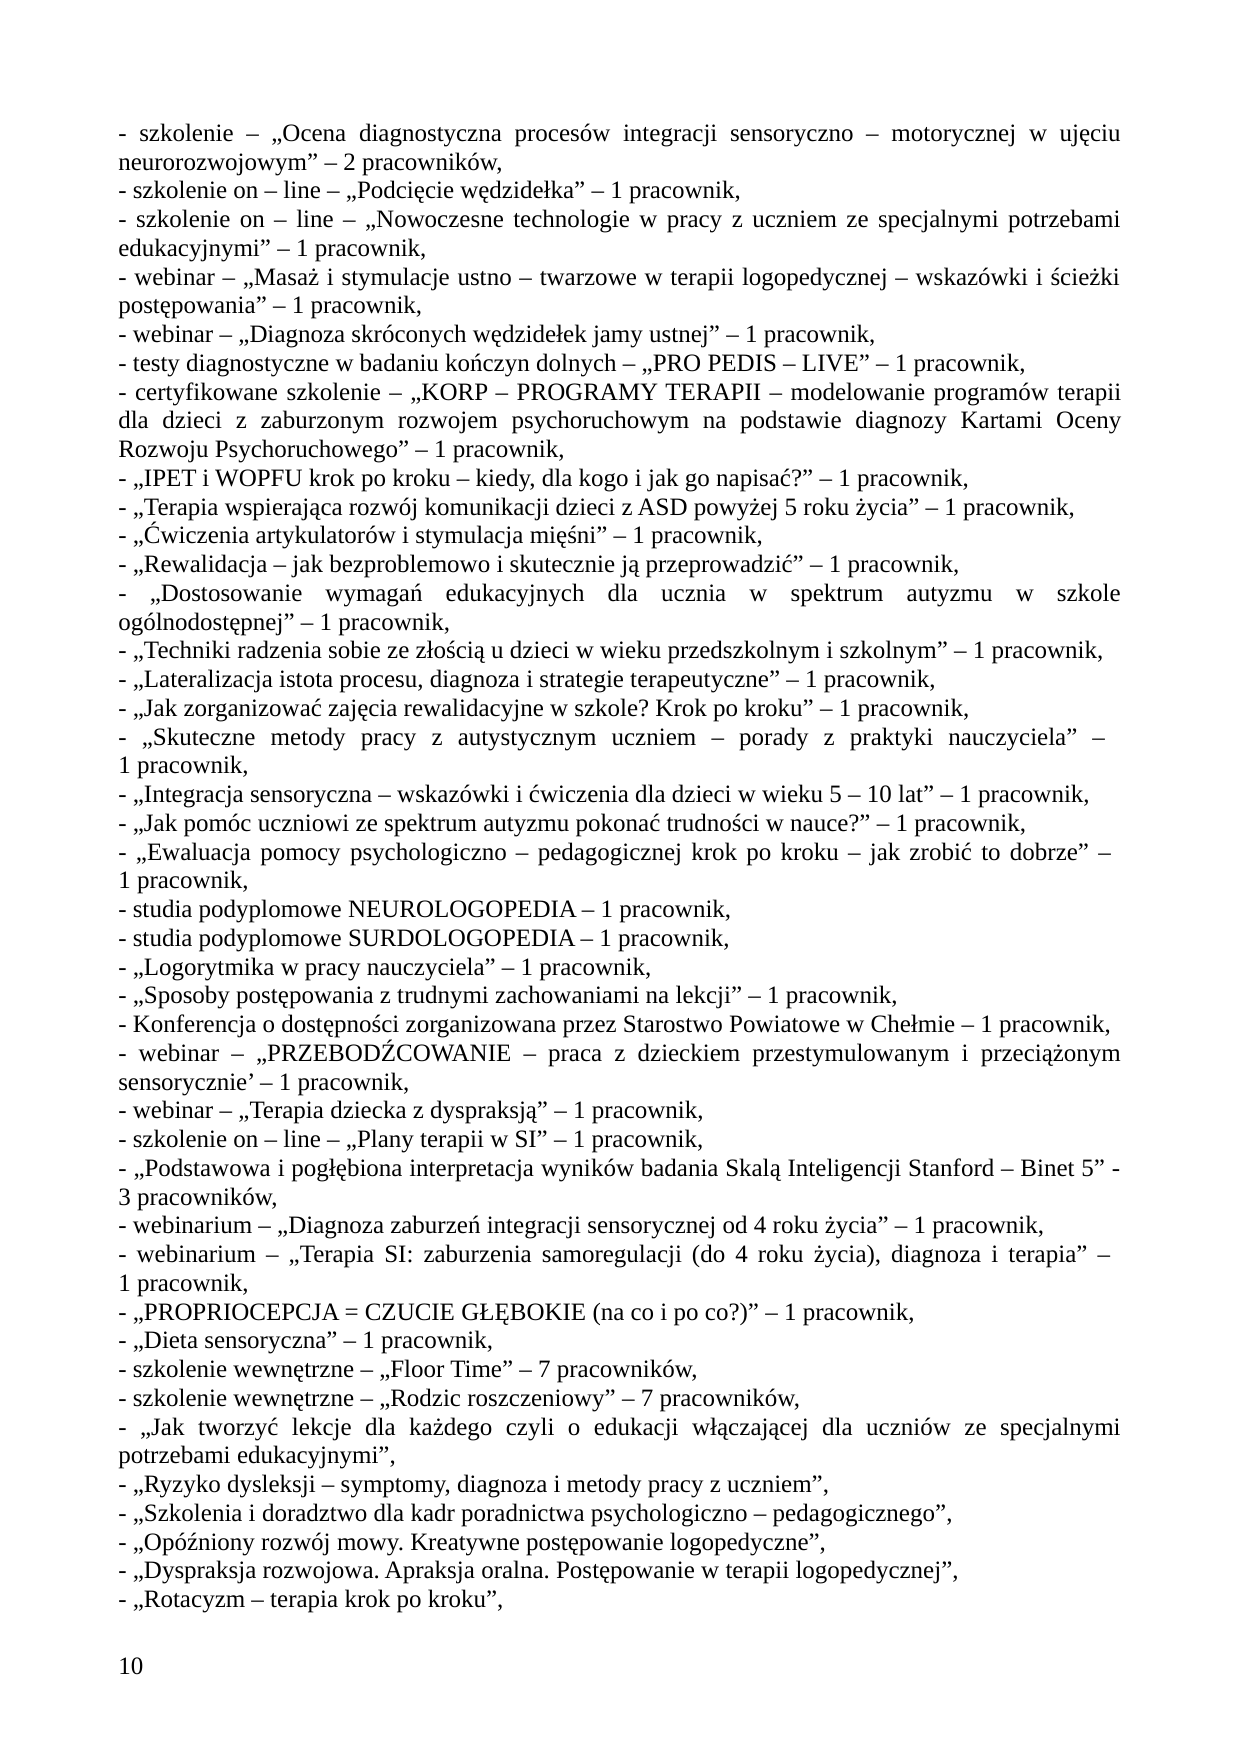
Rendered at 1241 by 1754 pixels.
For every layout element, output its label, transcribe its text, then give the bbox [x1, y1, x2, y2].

text - testy diagnostyczne w badaniu kończyn dolnych – „PRO PEDIS – LIVE” – 1 pracownik, [118, 348, 1122, 377]
text - webinar – „Masaż i stymulacje ustno – twarzowe w terapii logopedycznej – wskazówki i ścieżki postępowania” – 1 pracownik, [118, 262, 1122, 319]
text - szkolenie on – line – „Nowoczesne technologie w pracy z uczniem ze specjalnymi potrzebami edukacyjnymi” – 1 pracownik, [118, 204, 1122, 262]
text - „Techniki radzenia sobie ze złością u dzieci w wieku przedszkolnym i szkolnym” – 1 pracownik, [118, 636, 1122, 664]
text - „Integracja sensoryczna – wskazówki i ćwiczenia dla dzieci w wieku 5 – 10 lat” – 1 pracownik, [118, 779, 1122, 808]
text - „Dostosowanie wymagań edukacyjnych dla ucznia w spektrum autyzmu w szkole ogólnodostępnej” – 1 pracownik, [118, 578, 1122, 636]
text - studia podyplomowe SURDOLOGOPEDIA – 1 pracownik, [118, 923, 1122, 952]
text - „Szkolenia i doradztwo dla kadr poradnictwa psychologiczno – pedagogicznego”, [118, 1498, 1122, 1527]
text - „Terapia wspierająca rozwój komunikacji dzieci z ASD powyżej 5 roku życia” – 1 pracownik, [118, 492, 1122, 521]
text - szkolenie wewnętrzne – „Floor Time” – 7 pracowników, [118, 1354, 1122, 1383]
text - „Jak pomóc uczniowi ze spektrum autyzmu pokonać trudności w nauce?” – 1 pracownik, [118, 808, 1122, 837]
text - „Sposoby postępowania z trudnymi zachowaniami na lekcji” – 1 pracownik, [118, 981, 1122, 1009]
text - „PROPRIOCEPCJA = CZUCIE GŁĘBOKIE (na co i po co?)” – 1 pracownik, [118, 1297, 1122, 1326]
text - webinarium – „Diagnoza zaburzeń integracji sensorycznej od 4 roku życia” – 1 pracownik, [118, 1211, 1122, 1239]
text - szkolenie on – line – „Plany terapii w SI” – 1 pracownik, [118, 1124, 1122, 1153]
text - „Ewaluacja pomocy psychologiczno – pedagogicznej krok po kroku – jak zrobić to dobrze” – 1 pracownik, [118, 837, 1122, 894]
text - webinar – „PRZEBODŹCOWANIE – praca z dzieckiem przestymulowanym i przeciążonym sensorycznie’ – 1 pracownik, [118, 1038, 1122, 1096]
text - Konferencja o dostępności zorganizowana przez Starostwo Powiatowe w Chełmie – 1 pracownik, [118, 1009, 1122, 1038]
text - „Rotacyzm – terapia krok po kroku”, [118, 1584, 1122, 1613]
text - webinarium – „Terapia SI: zaburzenia samoregulacji (do 4 roku życia), diagnoza i terapia” – 1 pracownik, [118, 1239, 1122, 1297]
text - szkolenie on – line – „Podcięcie wędzidełka” – 1 pracownik, [118, 176, 1122, 204]
text - webinar – „Diagnoza skróconych wędzidełek jamy ustnej” – 1 pracownik, [118, 319, 1122, 348]
text - „Opóźniony rozwój mowy. Kreatywne postępowanie logopedyczne”, [118, 1527, 1122, 1556]
text - „IPET i WOPFU krok po kroku – kiedy, dla kogo i jak go napisać?” – 1 pracownik, [118, 463, 1122, 492]
text - studia podyplomowe NEUROLOGOPEDIA – 1 pracownik, [118, 894, 1122, 923]
text - „Ćwiczenia artykulatorów i stymulacja mięśni” – 1 pracownik, [118, 521, 1122, 549]
text - szkolenie – „Ocena diagnostyczna procesów integracji sensoryczno – motorycznej w ujęciu neurorozwojowym” – 2 pracowników, [118, 118, 1122, 176]
text - „Jak zorganizować zajęcia rewalidacyjne w szkole? Krok po kroku” – 1 pracownik, [118, 693, 1122, 722]
text - „Lateralizacja istota procesu, diagnoza i strategie terapeutyczne” – 1 pracownik, [118, 664, 1122, 693]
text - „Ryzyko dysleksji – symptomy, diagnoza i metody pracy z uczniem”, [118, 1469, 1122, 1498]
text - „Dyspraksja rozwojowa. Apraksja oralna. Postępowanie w terapii logopedycznej”, [118, 1556, 1122, 1584]
text - szkolenie wewnętrzne – „Rodzic roszczeniowy” – 7 pracowników, [118, 1383, 1122, 1412]
text - webinar – „Terapia dziecka z dyspraksją” – 1 pracownik, [118, 1096, 1122, 1124]
text - „Jak tworzyć lekcje dla każdego czyli o edukacji włączającej dla uczniów ze specjalnymi potrzebami edukacyjnymi”, [118, 1412, 1122, 1469]
text - „Skuteczne metody pracy z autystycznym uczniem – porady z praktyki nauczyciela” – 1 pracownik, [118, 722, 1122, 779]
text - „Podstawowa i pogłębiona interpretacja wyników badania Skalą Inteligencji Stanford – Binet 5” - 3 pracowników, [118, 1153, 1122, 1211]
text - certyfikowane szkolenie – „KORP – PROGRAMY TERAPII – modelowanie programów terapii dla dzieci z zaburzonym rozwojem psychoruchowym na podstawie diagnozy Kartami Oceny Rozwoju Psychoruchowego” – 1 pracownik, [118, 377, 1122, 463]
text - „Rewalidacja – jak bezproblemowo i skutecznie ją przeprowadzić” – 1 pracownik, [118, 549, 1122, 578]
text - „Logorytmika w pracy nauczyciela” – 1 pracownik, [118, 952, 1122, 981]
text - „Dieta sensoryczna” – 1 pracownik, [118, 1326, 1122, 1354]
